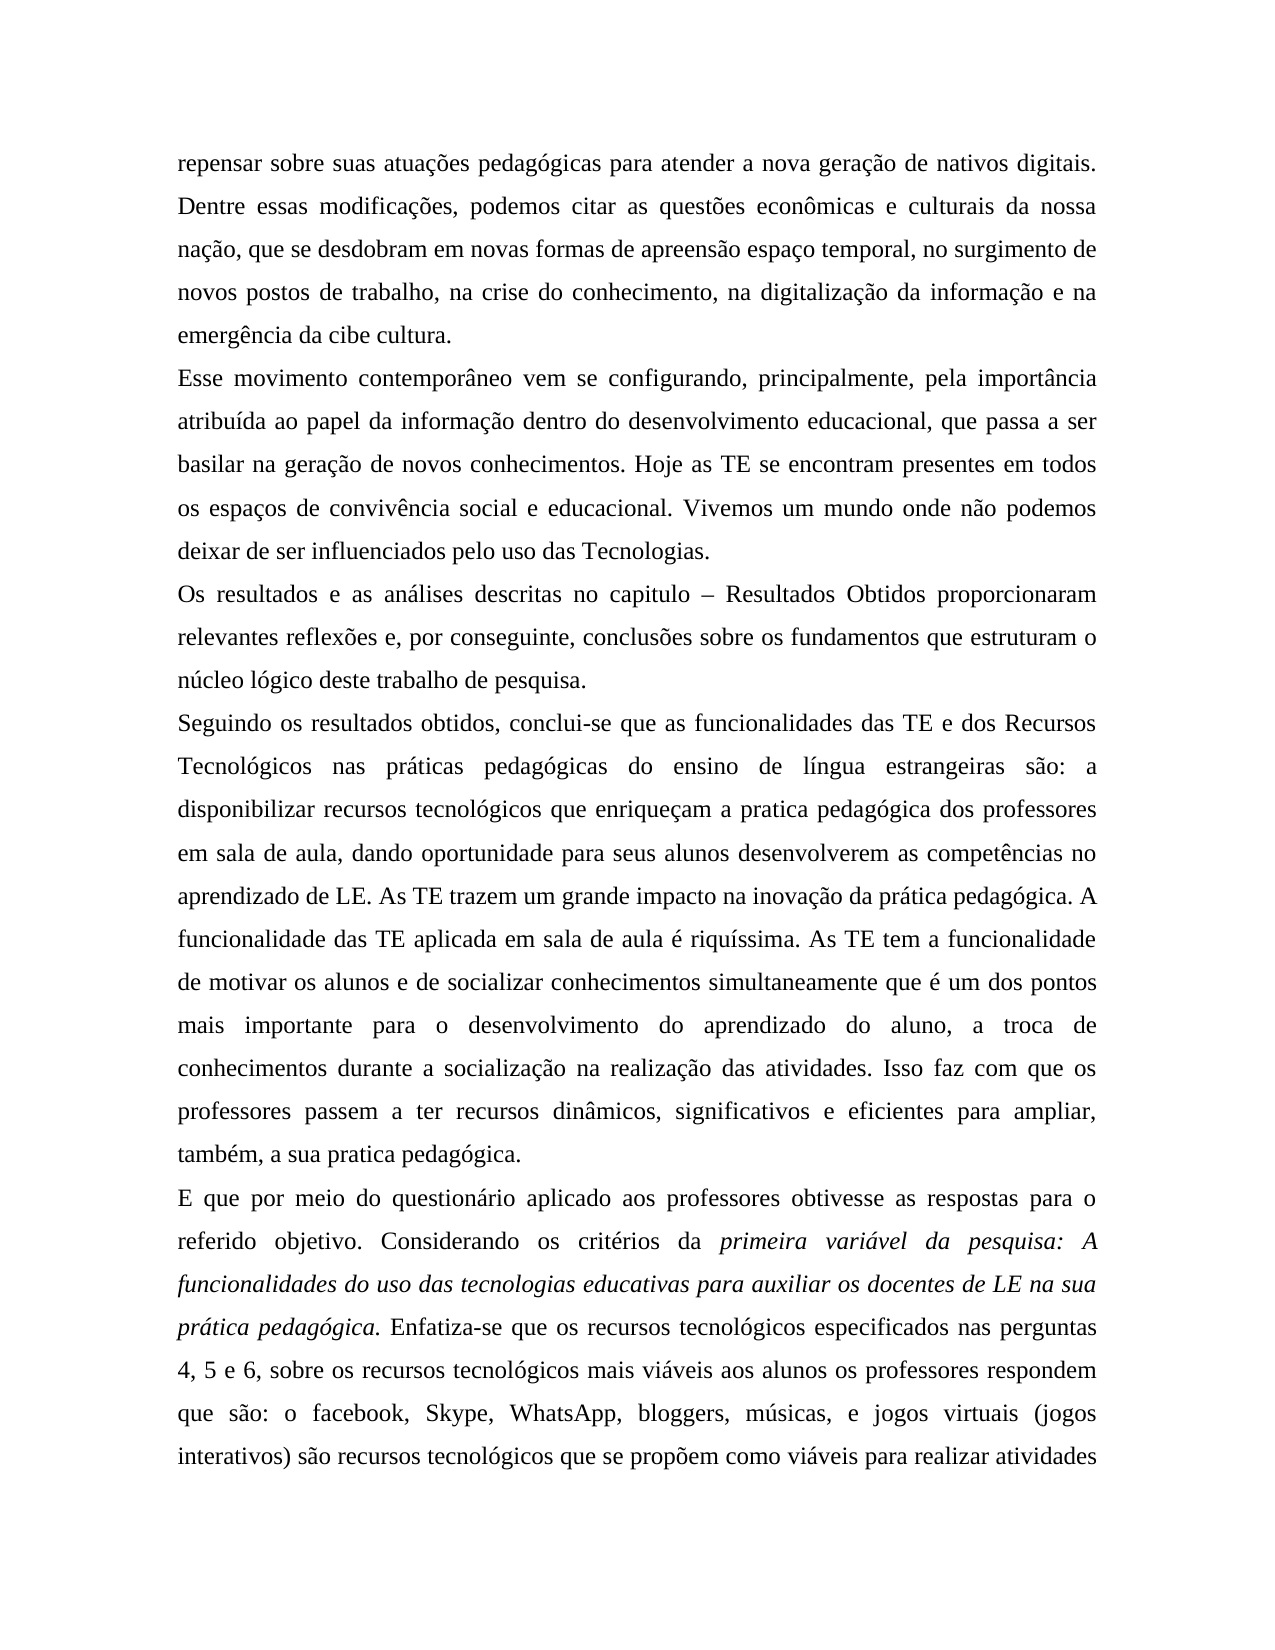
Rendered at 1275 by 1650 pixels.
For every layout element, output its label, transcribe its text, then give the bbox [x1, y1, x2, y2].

text Esse movimento contemporâneo vem se configurando, principalmente, pela importância atribuída ao papel da informação dentro do desenvolvimento educacional, que passa a ser basilar na geração de novos conhecimentos. Hoje as TE se encontram presentes em todos os espaços de convivência social e educacional. Vivemos um mundo onde não podemos deixar de ser influenciados pelo uso das Tecnologias. [177, 363, 1098, 564]
text Seguindo os resultados obtidos, conclui-se que as funcionalidades das TE e dos Recursos Tecnológicos nas práticas pedagógicas do ensino de língua estrangeiras são: a disponibilizar recursos tecnológicos que enriqueçam a pratica pedagógica dos professores em sala de aula, dando oportunidade para seus alunos desenvolverem as competências no aprendizado de LE. As TE trazem um grande impacto na inovação da prática pedagógica. A funcionalidade das TE aplicada em sala de aula é riquíssima. As TE tem a funcionalidade de motivar os alunos e de socializar conhecimentos simultaneamente que é um dos pontos mais importante para o desenvolvimento do aprendizado do aluno, a troca de conhecimentos durante a socialização na realização das atividades. Isso faz com que os professores passem a ter recursos dinâmicos, significativos e eficientes para ampliar, também, a sua pratica pedagógica. [177, 708, 1098, 1168]
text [177, 1183, 1098, 1470]
text Os resultados e as análises descritas no capitulo – Resultados Obtidos proporcionaram relevantes reflexões e, por conseguinte, conclusões sobre os fundamentos que estruturam o núcleo lógico deste trabalho de pesquisa. [177, 579, 1098, 694]
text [177, 148, 1098, 349]
